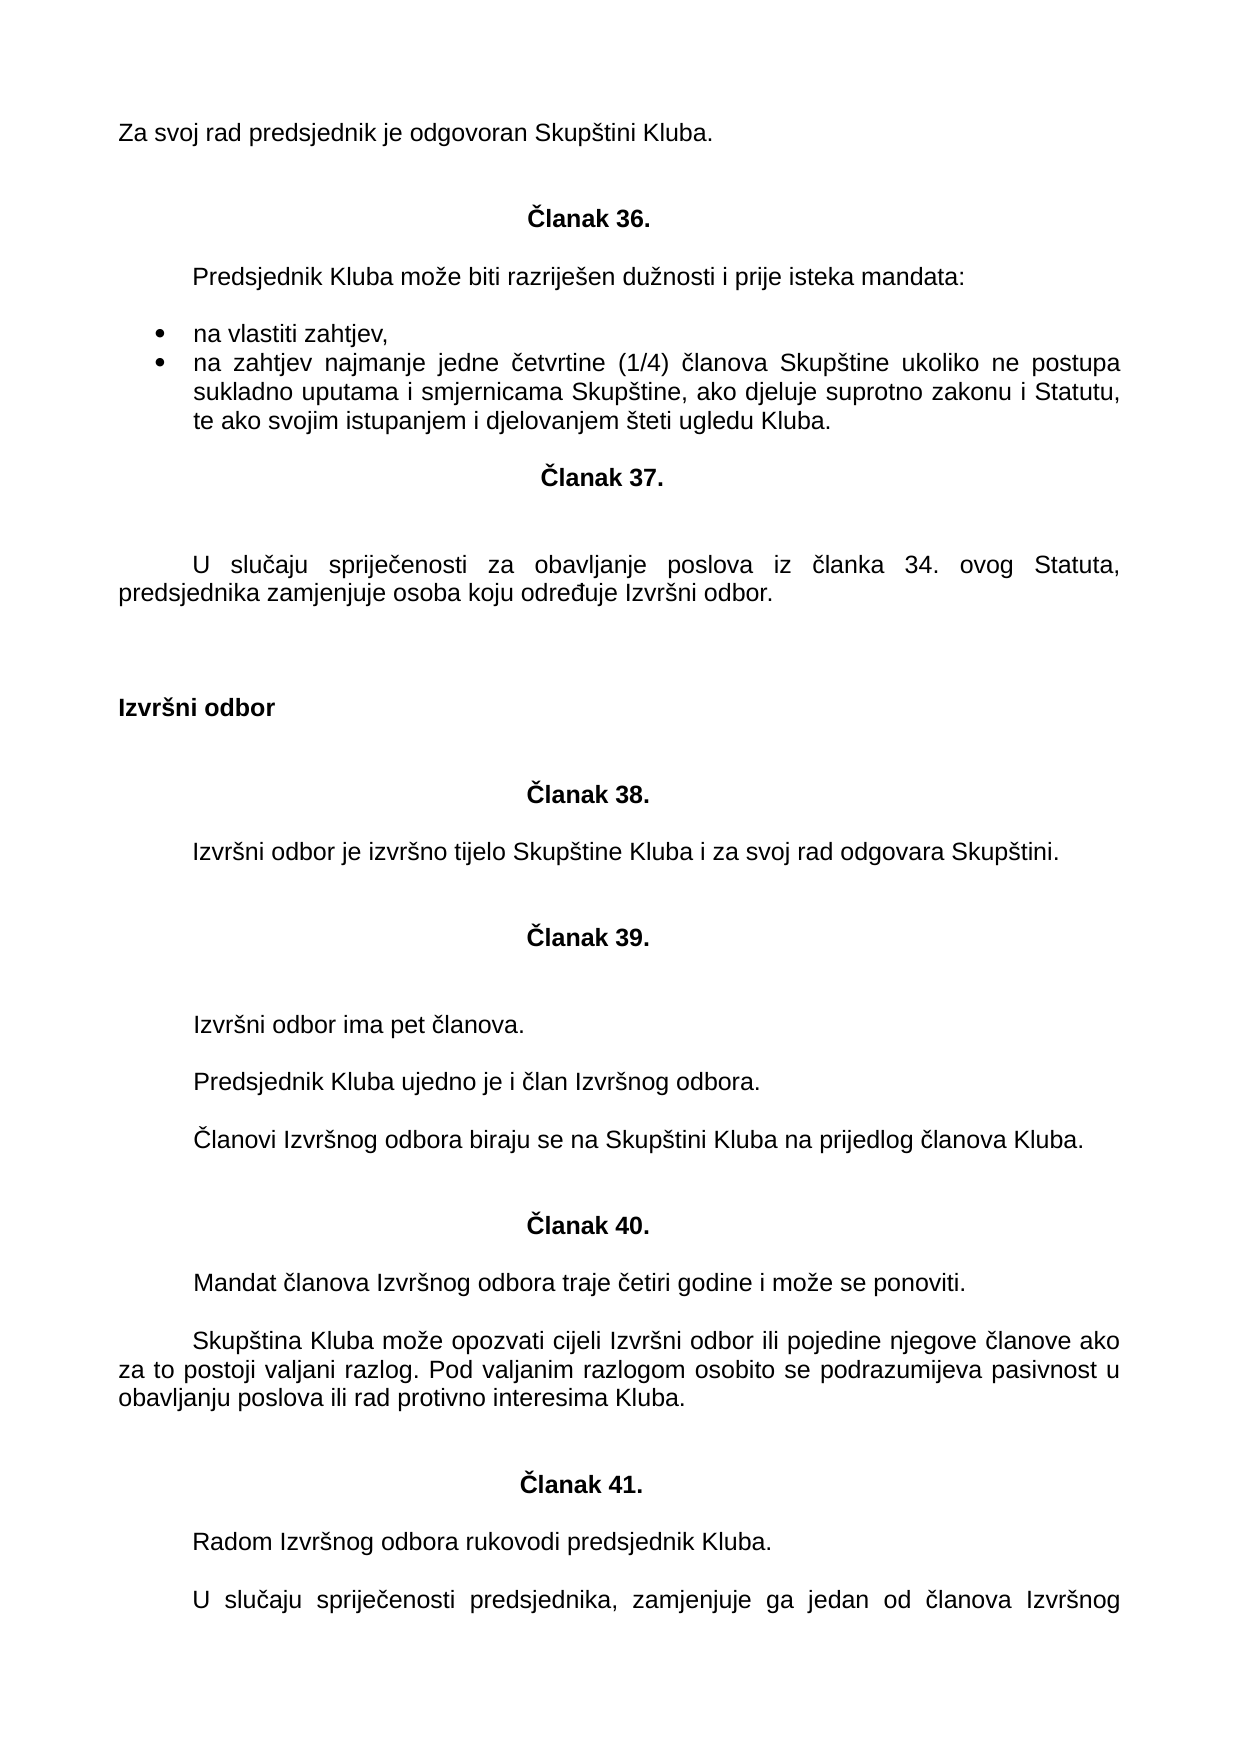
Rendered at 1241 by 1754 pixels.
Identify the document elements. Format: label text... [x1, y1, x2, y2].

text Predsjednik Kluba ujedno je i član Izvršnog odbora. [193, 1067, 1122, 1096]
text Članak 36. [118, 204, 1122, 233]
list na zahtjev najmanje jedne četvrtine (1/4) članova Skupštine ukoliko ne postupa sukladno uputama i smjernicama Skupštine, ako djeluje suprotno zakonu i Statutu, te ako svojim istupanjem i djelovanjem šteti ugledu Kluba. [156, 348, 1122, 434]
text Predsjednik Kluba može biti razriješen dužnosti i prije isteka mandata: [118, 262, 1122, 291]
text Članak 39. [193, 923, 1122, 952]
text Članak 41. [193, 1469, 1122, 1498]
text Radom Izvršnog odbora rukovodi predsjednik Kluba. [118, 1527, 1122, 1556]
text Skupština Kluba može opozvati cijeli Izvršni odbor ili pojedine njegove članove ako za to postoji valjani razlog. Pod valjanim razlogom osobito se podrazumijeva pasivnost u obavljanju poslova ili rad protivno interesima Kluba. [118, 1326, 1122, 1412]
text Članovi Izvršnog odbora biraju se na Skupštini Kluba na prijedlog članova Kluba. [193, 1124, 1122, 1153]
text U slučaju spriječenosti za obavljanje poslova iz članka 34. ovog Statuta, predsjednika zamjenjuje osoba koju određuje Izvršni odbor. [118, 549, 1122, 607]
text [118, 1584, 1122, 1613]
list na vlastiti zahtjev, [156, 319, 1122, 348]
text Mandat članova Izvršnog odbora traje četiri godine i može se ponoviti. [193, 1268, 1122, 1297]
text Za svoj rad predsjednik je odgovoran Skupštini Kluba. [118, 118, 1122, 147]
text Članak 40. [193, 1211, 1122, 1239]
text Članak 38. [193, 779, 1122, 808]
text Izvršni odbor je izvršno tijelo Skupštine Kluba i za svoj rad odgovara Skupštini. [118, 837, 1122, 866]
text Izvršni odbor [118, 693, 1122, 722]
text Izvršni odbor ima pet članova. [193, 1009, 1122, 1038]
text Članak 37. [193, 463, 1122, 492]
